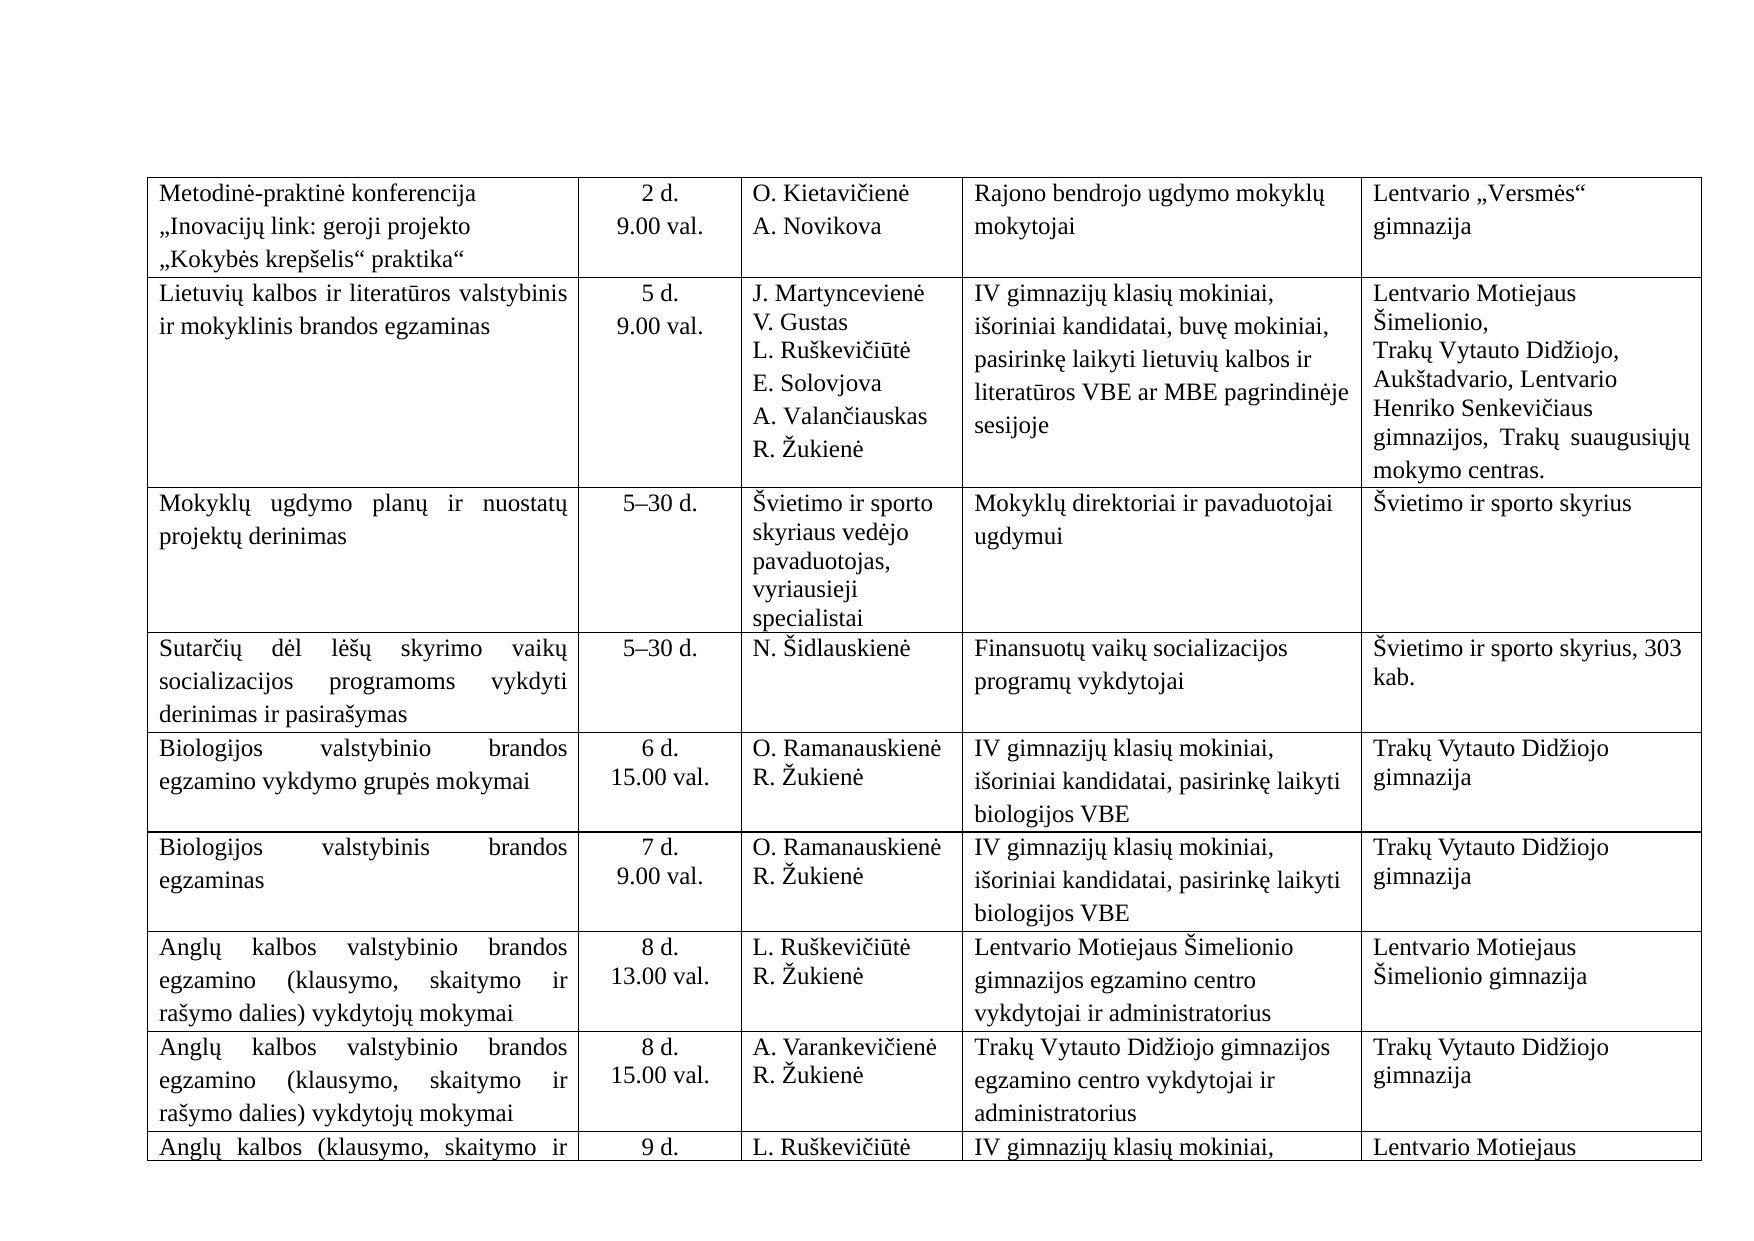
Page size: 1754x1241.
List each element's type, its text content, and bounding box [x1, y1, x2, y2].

table_cell Sutarčių dėl lėšų skyrimo vaikų socializacijos programoms vykdyti derinimas ir pasirašymas [148, 633, 578, 732]
table_cell 5–30 d. [579, 633, 741, 732]
table_cell Lentvario Motiejaus Šimelionio, Trakų Vytauto Didžiojo, Aukštadvario, Lentvario Henriko Senkevičiaus gimnazijos, Trakų suaugusiųjų mokymo centras. [1362, 278, 1701, 487]
table_cell 6 d. 15.00 val. [579, 733, 741, 831]
table_cell A. Varankevičienė R. Žukienė [742, 1032, 962, 1131]
table_cell 8 d. 13.00 val. [579, 932, 741, 1031]
table_cell Biologijos valstybinio brandos egzamino vykdymo grupės mokymai [148, 733, 578, 831]
table_cell IV gimnazijų klasių mokiniai, išoriniai kandidatai, buvę mokiniai, pasirinkę laikyti lietuvių kalbos ir literatūros VBE ar MBE pagrindinėje sesijoje [963, 278, 1361, 487]
table_cell Anglų kalbos valstybinio brandos egzamino (klausymo, skaitymo ir rašymo dalies) vykdytojų mokymai [148, 1032, 578, 1131]
table_cell IV gimnazijų klasių mokiniai, išoriniai kandidatai, pasirinkę laikyti biologijos VBE [963, 733, 1361, 831]
table_cell O. Ramanauskienė R. Žukienė [742, 733, 962, 831]
table_cell Švietimo ir sporto skyrius, 303 kab. [1362, 633, 1701, 732]
table_cell Biologijos valstybinis brandos egzaminas [148, 833, 578, 931]
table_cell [148, 1132, 578, 1160]
table_cell Lentvario Motiejaus Šimelionio gimnazija [1362, 932, 1701, 1031]
table_cell 7 d. 9.00 val. [579, 833, 741, 931]
table_cell Rajono bendrojo ugdymo mokyklų mokytojai [963, 178, 1361, 277]
table_cell Trakų Vytauto Didžiojo gimnazija [1362, 733, 1701, 831]
table_cell IV gimnazijų klasių mokiniai, išoriniai kandidatai, pasirinkę laikyti biologijos VBE [963, 833, 1361, 931]
table_cell 5–30 d. [579, 488, 741, 632]
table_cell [742, 1132, 962, 1160]
table_cell Lietuvių kalbos ir literatūros valstybinis ir mokyklinis brandos egzaminas [148, 278, 578, 487]
table_cell Anglų kalbos valstybinio brandos egzamino (klausymo, skaitymo ir rašymo dalies) vykdytojų mokymai [148, 932, 578, 1031]
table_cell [1362, 1132, 1701, 1160]
table_cell Švietimo ir sporto skyrius [1362, 488, 1701, 632]
table_cell 5 d. 9.00 val. [579, 278, 741, 487]
table_cell 9 d. 9.00 val. [579, 1132, 741, 1160]
table_cell J. Martyncevienė V. Gustas L. Ruškevičiūtė E. Solovjova A. Valančiauskas R. Žukienė [742, 278, 962, 487]
table_cell Trakų Vytauto Didžiojo gimnazija [1362, 1032, 1701, 1131]
table_cell Lentvario Motiejaus Šimelionio gimnazijos egzamino centro vykdytojai ir administratorius [963, 932, 1361, 1031]
table_cell N. Šidlauskienė [742, 633, 962, 732]
table_cell O. Kietavičienė A. Novikova [742, 178, 962, 277]
table_cell O. Ramanauskienė R. Žukienė [742, 833, 962, 931]
table_cell Finansuotų vaikų socializacijos programų vykdytojai [963, 633, 1361, 732]
table_cell L. Ruškevičiūtė R. Žukienė [742, 932, 962, 1031]
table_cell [963, 1132, 1361, 1160]
table_cell Lentvario „Versmės“ gimnazija [1362, 178, 1701, 277]
table_cell Mokyklų direktoriai ir pavaduotojai ugdymui [963, 488, 1361, 632]
table_cell Trakų Vytauto Didžiojo gimnazija [1362, 833, 1701, 931]
table_cell Švietimo ir sporto skyriaus vedėjo pavaduotojas, vyriausieji specialistai [742, 488, 962, 632]
table_cell Metodinė-praktinė konferencija „Inovacijų link: geroji projekto „Kokybės krepšelis“ praktika“ [148, 178, 578, 277]
table_cell 8 d. 15.00 val. [579, 1032, 741, 1131]
table_cell Mokyklų ugdymo planų ir nuostatų projektų derinimas [148, 488, 578, 632]
table_cell Trakų Vytauto Didžiojo gimnazijos egzamino centro vykdytojai ir administratorius [963, 1032, 1361, 1131]
table_cell 2 d. 9.00 val. [579, 178, 741, 277]
